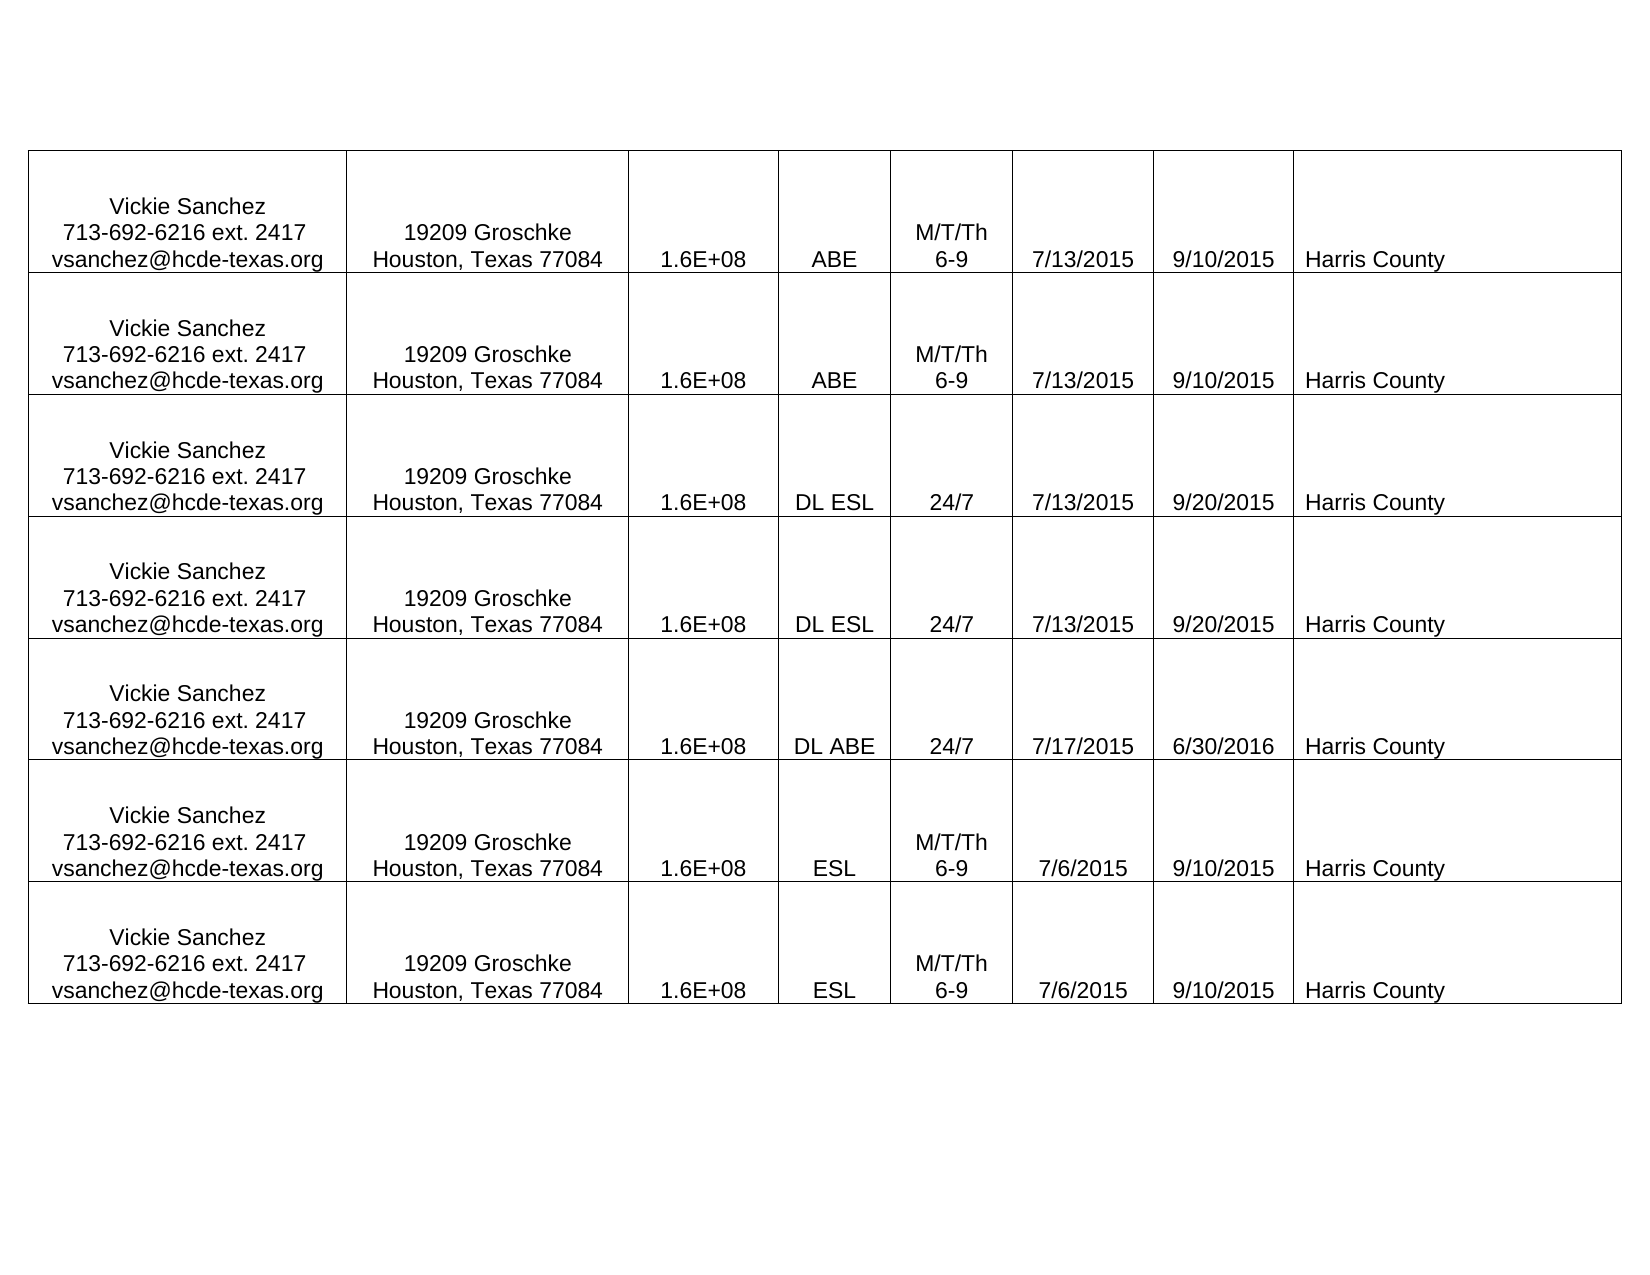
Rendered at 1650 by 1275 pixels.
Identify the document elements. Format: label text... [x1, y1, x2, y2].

table_cell Vickie Sanchez 713-692-6216 ext. 2417 vsanchez@hcde-texas.org [29, 517, 346, 637]
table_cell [29, 151, 346, 272]
table_cell Harris County [1294, 273, 1621, 394]
table_cell M/T/Th 6-9 [891, 151, 1012, 272]
table_cell 19209 Groschke Houston, Texas 77084 [347, 151, 628, 272]
table_cell 9/10/2015 [1154, 760, 1293, 881]
table_cell Vickie Sanchez 713-692-6216 ext. 2417 vsanchez@hcde-texas.org [29, 639, 346, 759]
table_cell DL ESL [779, 395, 890, 516]
table_cell ESL [779, 882, 890, 1003]
table_cell DL ABE [779, 639, 890, 759]
table_cell 19209 Groschke Houston, Texas 77084 [347, 760, 628, 881]
table_cell 7/17/2015 [1013, 639, 1153, 759]
table_cell 24/7 [891, 639, 1012, 759]
table_cell ABE [779, 151, 890, 272]
table_cell 9/10/2015 [1154, 882, 1293, 1003]
table_cell M/T/Th 6-9 [891, 273, 1012, 394]
table_cell 1.6E+08 [629, 639, 778, 759]
table_cell 9/10/2015 [1154, 151, 1293, 272]
table_cell 7/6/2015 [1013, 760, 1153, 881]
table_cell 19209 Groschke Houston, Texas 77084 [347, 517, 628, 637]
table_cell Harris County [1294, 760, 1621, 881]
table_cell Harris County [1294, 151, 1621, 272]
table_cell Harris County [1294, 517, 1621, 637]
table_cell 24/7 [891, 517, 1012, 637]
table_cell 24/7 [891, 395, 1012, 516]
table_cell ESL [779, 760, 890, 881]
table_cell ABE [779, 273, 890, 394]
table_cell 7/13/2015 [1013, 517, 1153, 637]
table_cell 19209 Groschke Houston, Texas 77084 [347, 273, 628, 394]
table_cell 9/20/2015 [1154, 395, 1293, 516]
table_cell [29, 882, 346, 1003]
table_cell 19209 Groschke Houston, Texas 77084 [347, 395, 628, 516]
table_cell 19209 Groschke Houston, Texas 77084 [347, 639, 628, 759]
table_cell 7/13/2015 [1013, 151, 1153, 272]
table_cell Vickie Sanchez 713-692-6216 ext. 2417 vsanchez@hcde-texas.org [29, 395, 346, 516]
table_cell 1.6E+08 [629, 273, 778, 394]
table_cell 9/10/2015 [1154, 273, 1293, 394]
table_cell 7/13/2015 [1013, 273, 1153, 394]
table_cell M/T/Th 6-9 [891, 882, 1012, 1003]
table_cell Harris County [1294, 395, 1621, 516]
table_cell 9/20/2015 [1154, 517, 1293, 637]
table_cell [347, 882, 628, 1003]
table_cell 7/13/2015 [1013, 395, 1153, 516]
table_cell 1.6E+08 [629, 760, 778, 881]
table_cell 1.6E+08 [629, 882, 778, 1003]
table_cell 1.6E+08 [629, 517, 778, 637]
table_cell 7/6/2015 [1013, 882, 1153, 1003]
table_cell 1.6E+08 [629, 151, 778, 272]
table_cell Harris County [1294, 882, 1621, 1003]
table_cell Vickie Sanchez 713-692-6216 ext. 2417 vsanchez@hcde-texas.org [29, 760, 346, 881]
table_cell Harris County [1294, 639, 1621, 759]
table_cell 1.6E+08 [629, 395, 778, 516]
table_cell M/T/Th 6-9 [891, 760, 1012, 881]
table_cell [29, 273, 346, 394]
table_cell DL ESL [779, 517, 890, 637]
table_cell 6/30/2016 [1154, 639, 1293, 759]
